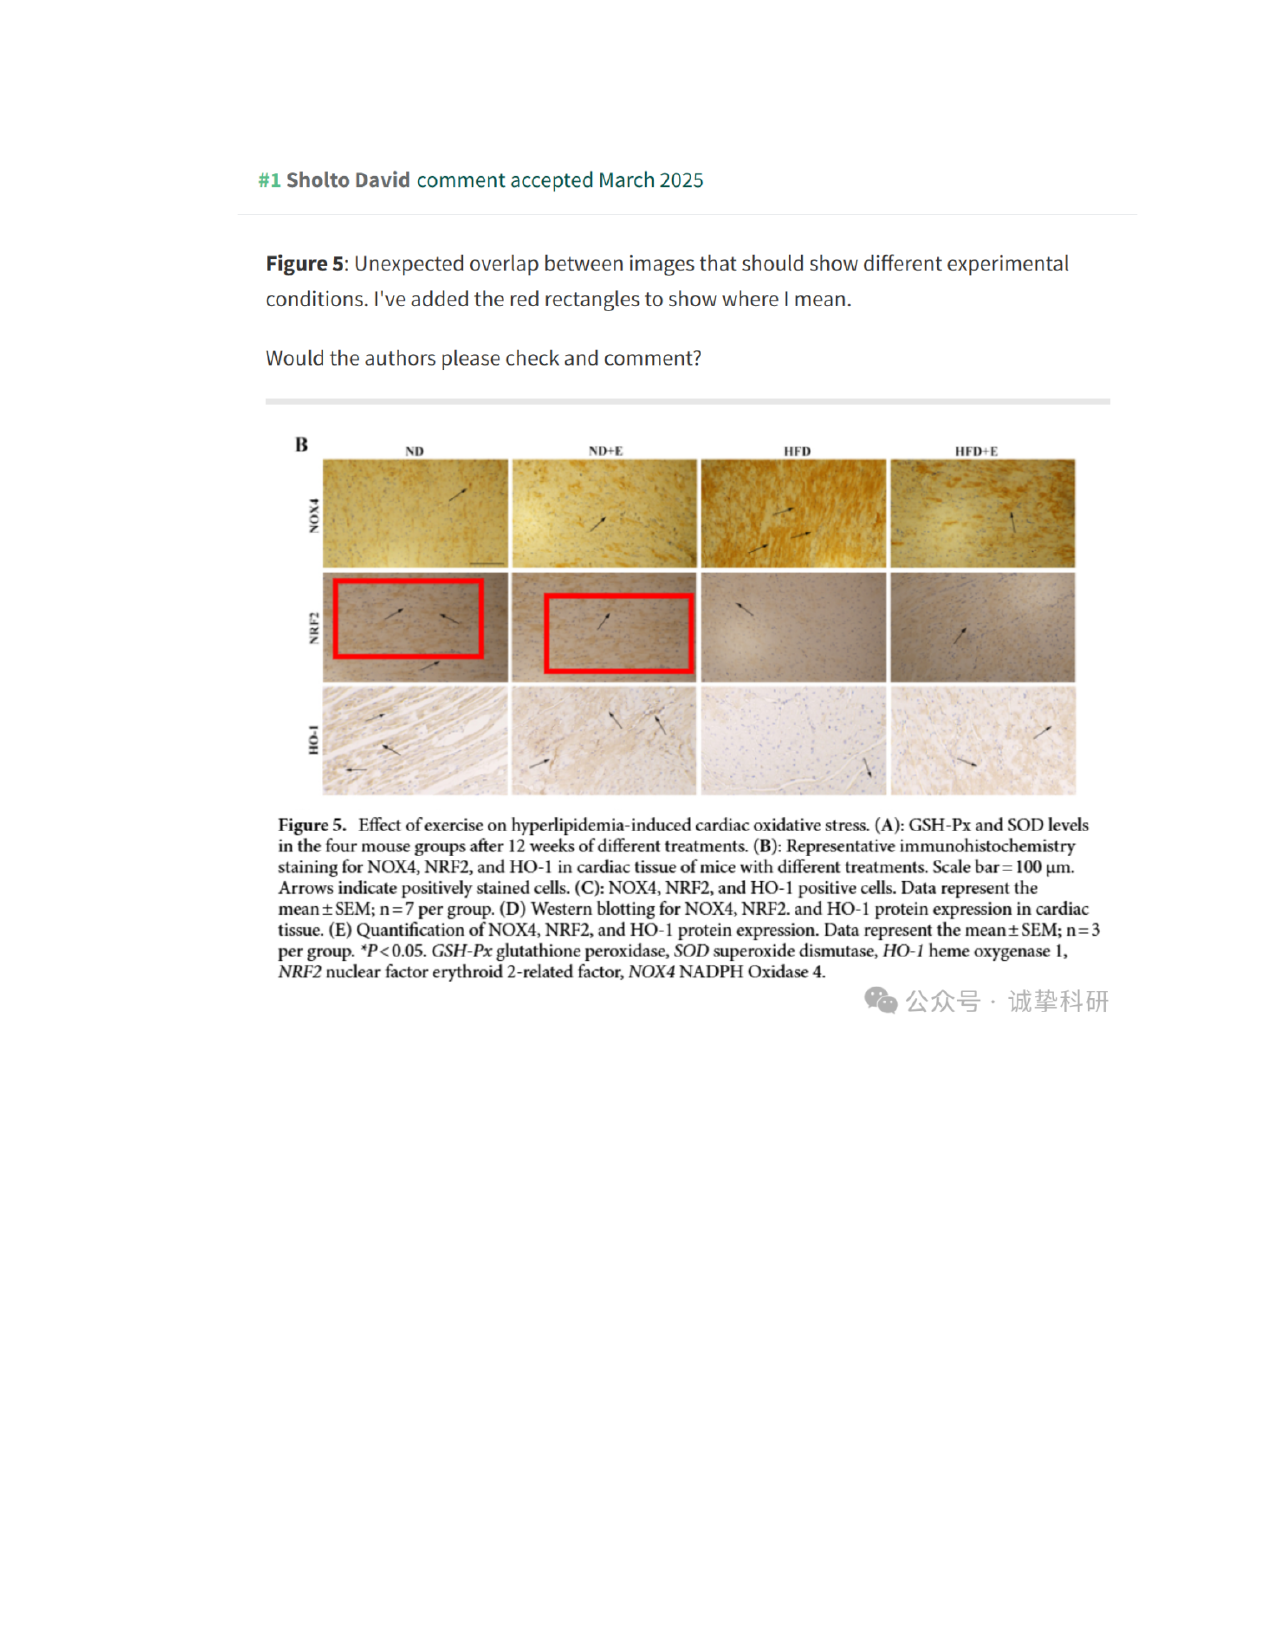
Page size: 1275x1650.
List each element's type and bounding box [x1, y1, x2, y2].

picture [237, 150, 1138, 1037]
